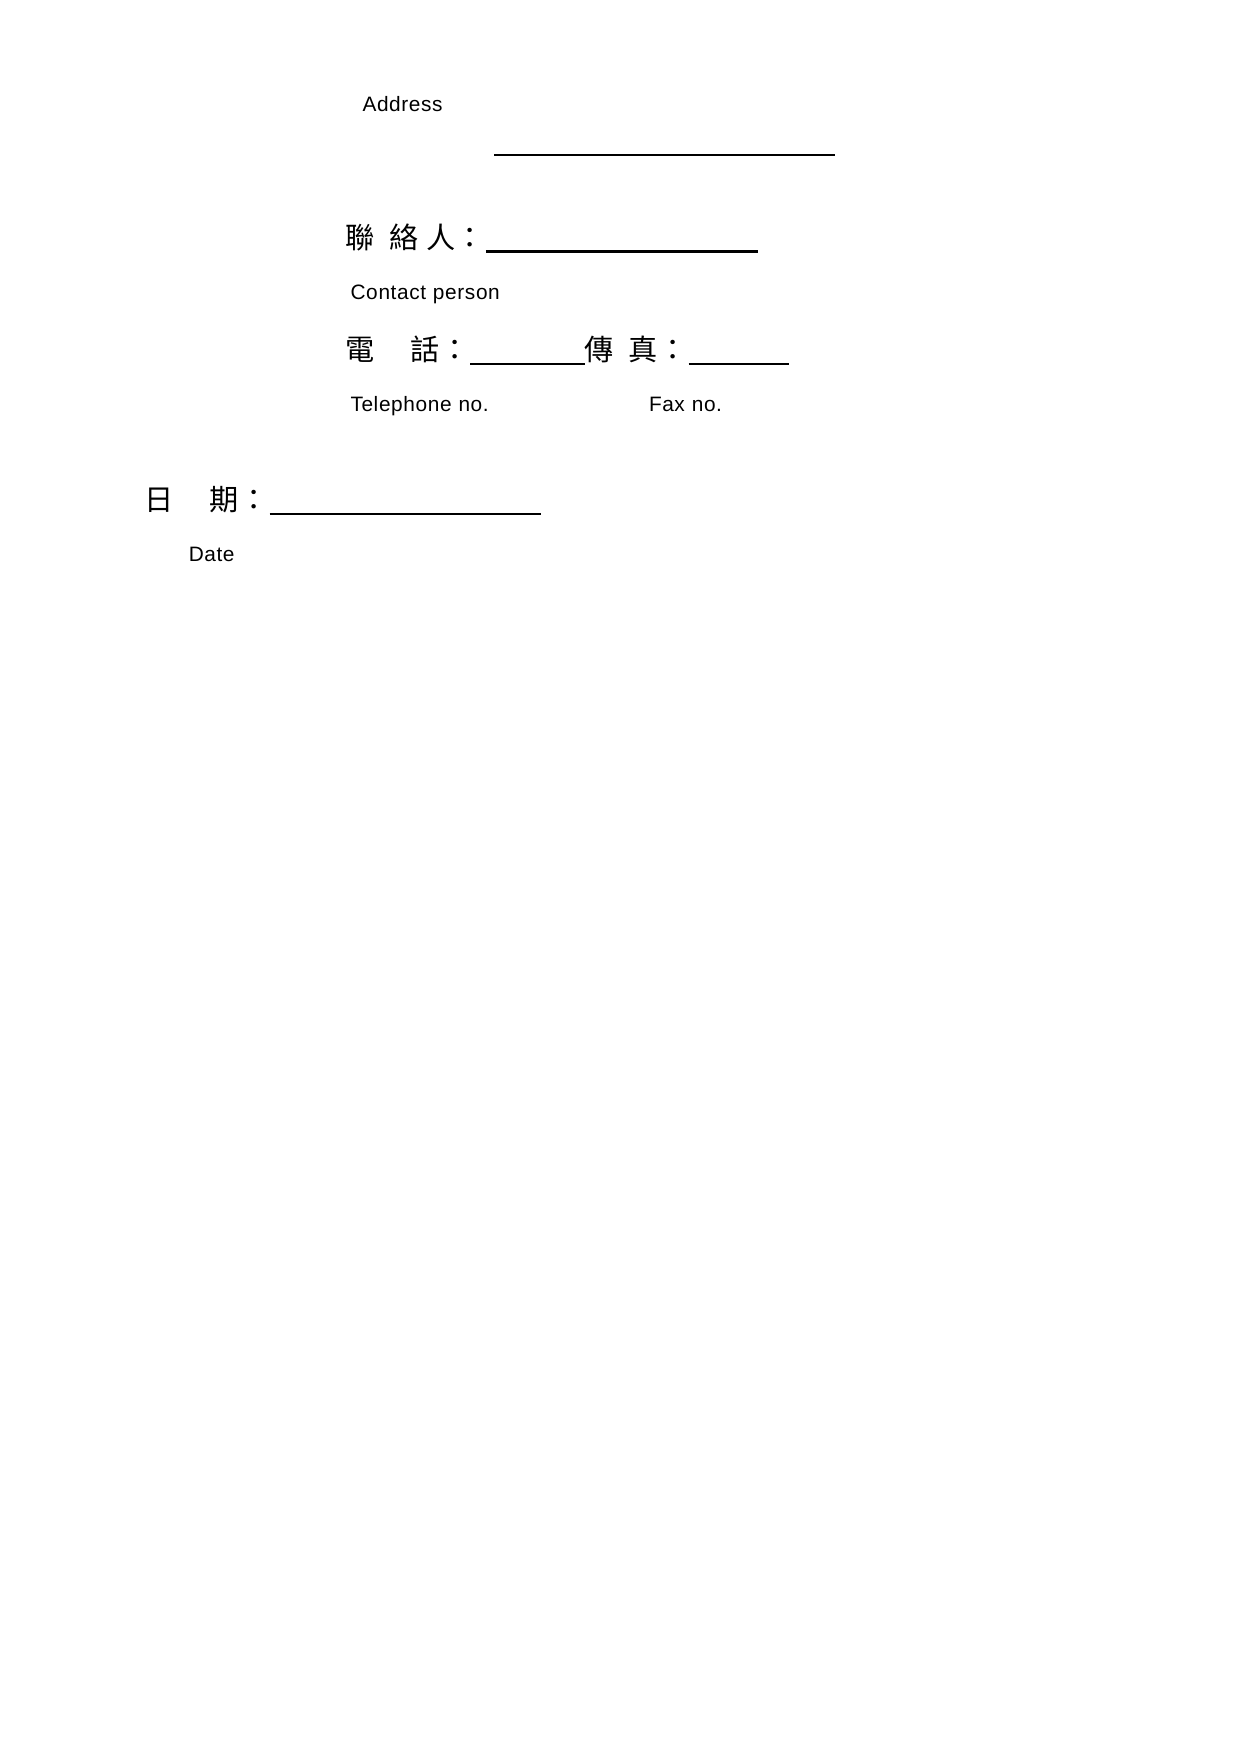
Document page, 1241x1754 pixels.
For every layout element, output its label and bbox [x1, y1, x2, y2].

table_cell [133, 85, 1148, 573]
